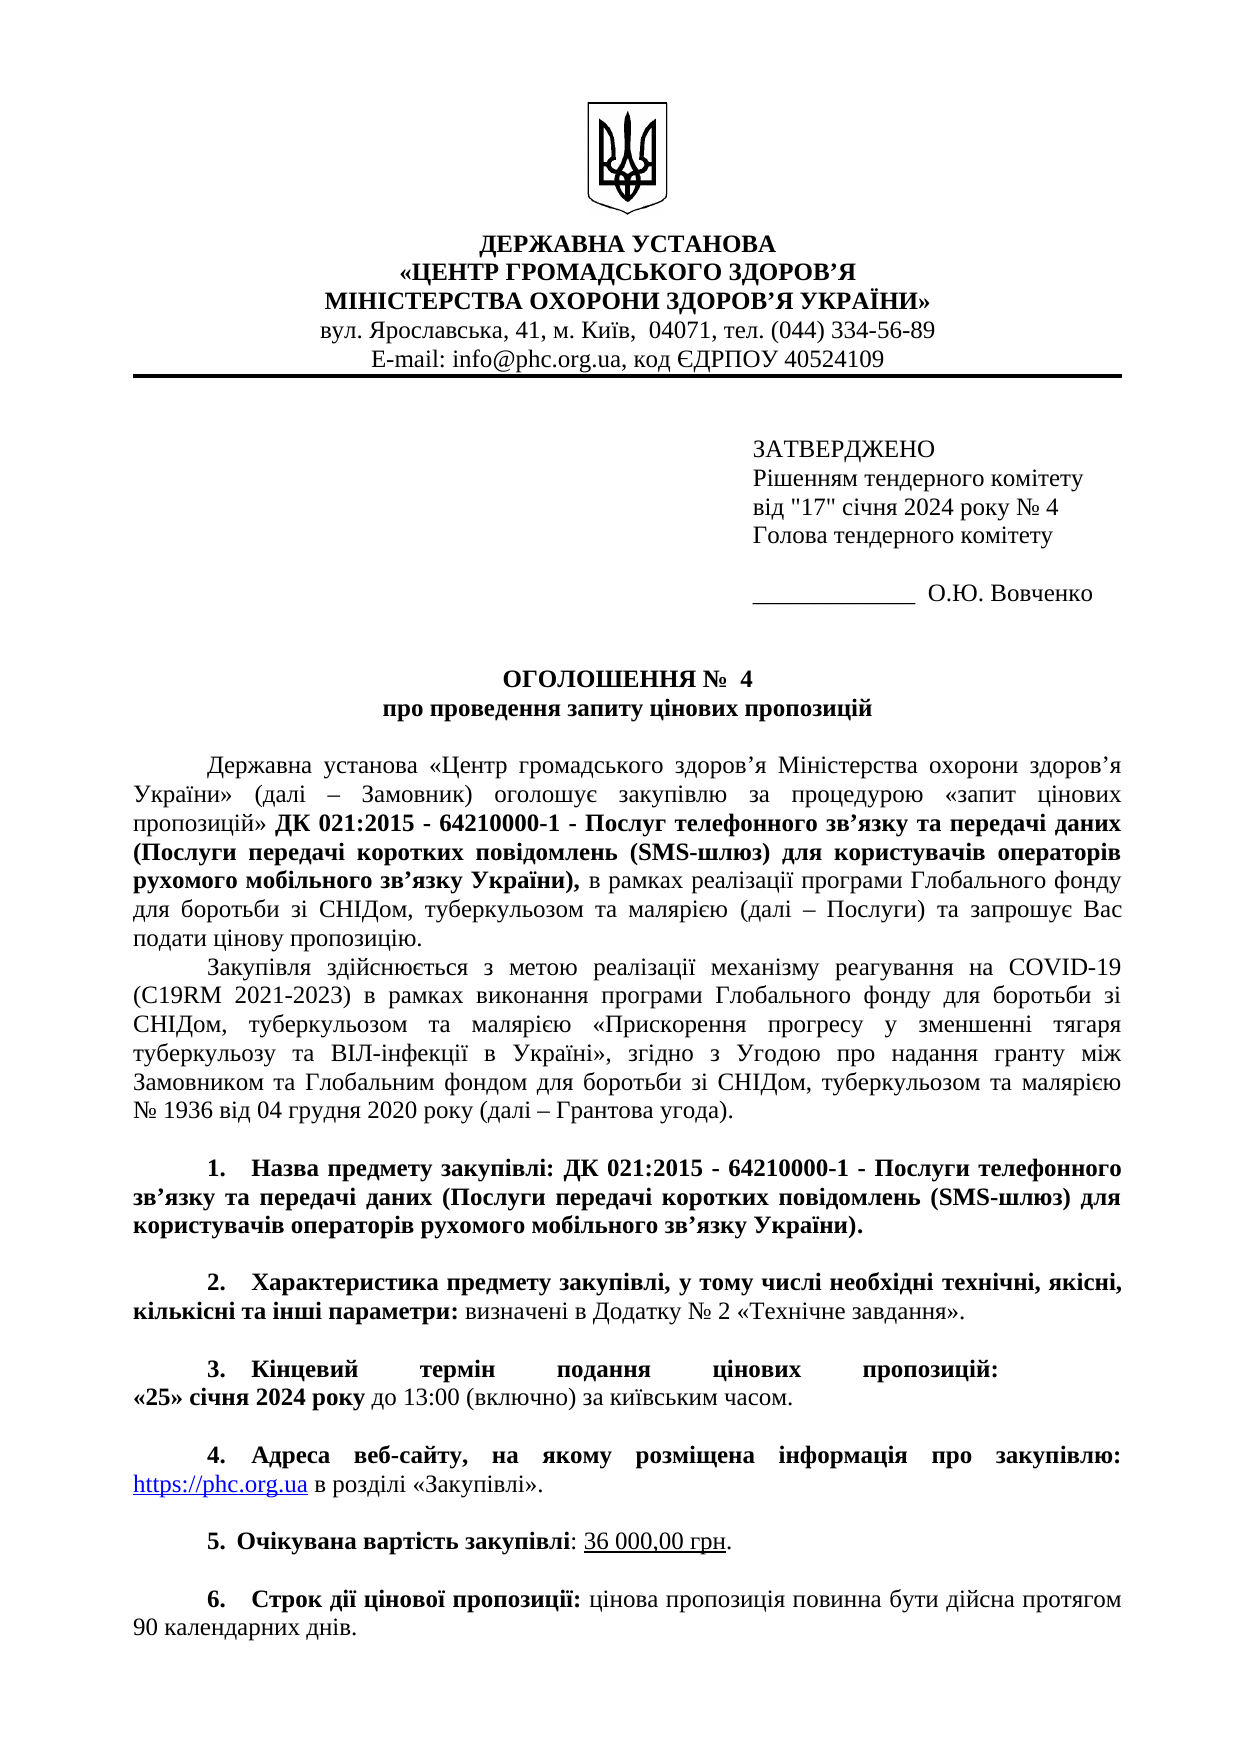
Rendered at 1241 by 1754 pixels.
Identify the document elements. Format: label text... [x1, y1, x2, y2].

text про проведення запиту цінових пропозицій [133, 693, 1122, 722]
text МІНІСТЕРСТВА ОХОРОНИ ЗДОРОВ’Я УКРАЇНИ» [133, 286, 1122, 315]
list Характеристика предмету закупівлі, у тому числі необхідні технічні, якісні, кількісні та інші параметри: визначені в Додатку № 2 «Технічне завдання». [133, 1267, 1122, 1325]
list Кінцевий термін подання цінових пропозицій: «25» січня 2024 року до 13:00 (включно) за київським часом. [133, 1354, 1122, 1411]
picture [587, 102, 668, 215]
list Адреса веб-сайту, на якому розміщена інформація про закупівлю: https://phc.org.ua в розділі «Закупівлі». [133, 1440, 1122, 1497]
text Закупівля здійснюється з метою реалізації механізму реагування на COVID-19 (C19RM 2021-2023) в рамках виконання програми Глобального фонду для боротьби зі СНІДом, туберкульозом та малярією «Прискорення прогресу у зменшенні тягаря туберкульозу та ВІЛ-інфекції в Україні», згідно з Угодою про надання гранту між Замовником та Глобальним фондом для боротьби зі СНІДом, туберкульозом та малярією № 1936 від 04 грудня 2020 року (далі – Грантова угода). [133, 952, 1122, 1124]
list Очікувана вартість закупівлі: 36 000,00 грн. [162, 1526, 1122, 1555]
text ОГОЛОШЕННЯ № 4 [133, 664, 1122, 693]
list Строк дії цінової пропозиції: цінова пропозиція повинна бути дійсна протягом 90 календарних днів. [133, 1584, 1122, 1641]
table_header ЗАТВЕРДЖЕНО Рішенням тендерного комітету від "17" січня 2024 року № 4 Голова тендерного комітету _____________ О.Ю. Вовченко [163, 406, 1163, 636]
text «ЦЕНТР ГРОМАДСЬКОГО ЗДОРОВ’Я [133, 257, 1122, 286]
text E-mail: info@phc.org.ua, код ЄДРПОУ 40524109 [133, 344, 1122, 374]
text ДЕРЖАВНА УСТАНОВА [133, 229, 1122, 257]
list Назва предмету закупівлі: ДК 021:2015 - 64210000-1 - Послуги телефонного зв’язку та передачі даних (Послуги передачі коротких повідомлень (SMS-шлюз) для користувачів операторів рухомого мобільного зв’язку України). [133, 1153, 1122, 1239]
text Державна установа «Центр громадського здоров’я Міністерства охорони здоров’я України» (далі – Замовник) оголошує закупівлю за процедурою «запит цінових пропозицій» ДК 021:2015 - 64210000-1 - Послуг телефонного зв’язку та передачі даних (Послуги передачі коротких повідомлень (SMS-шлюз) для користувачів операторів рухомого мобільного зв’язку України), в рамках реалізації програми Глобального фонду для боротьби зі СНІДом, туберкульозом та малярією (далі – Послуги) та запрошує Вас подати цінову пропозицію. [133, 751, 1122, 952]
text вул. Ярославська, 41, м. Київ, 04071, тел. (044) 334-56-89 [133, 315, 1122, 344]
